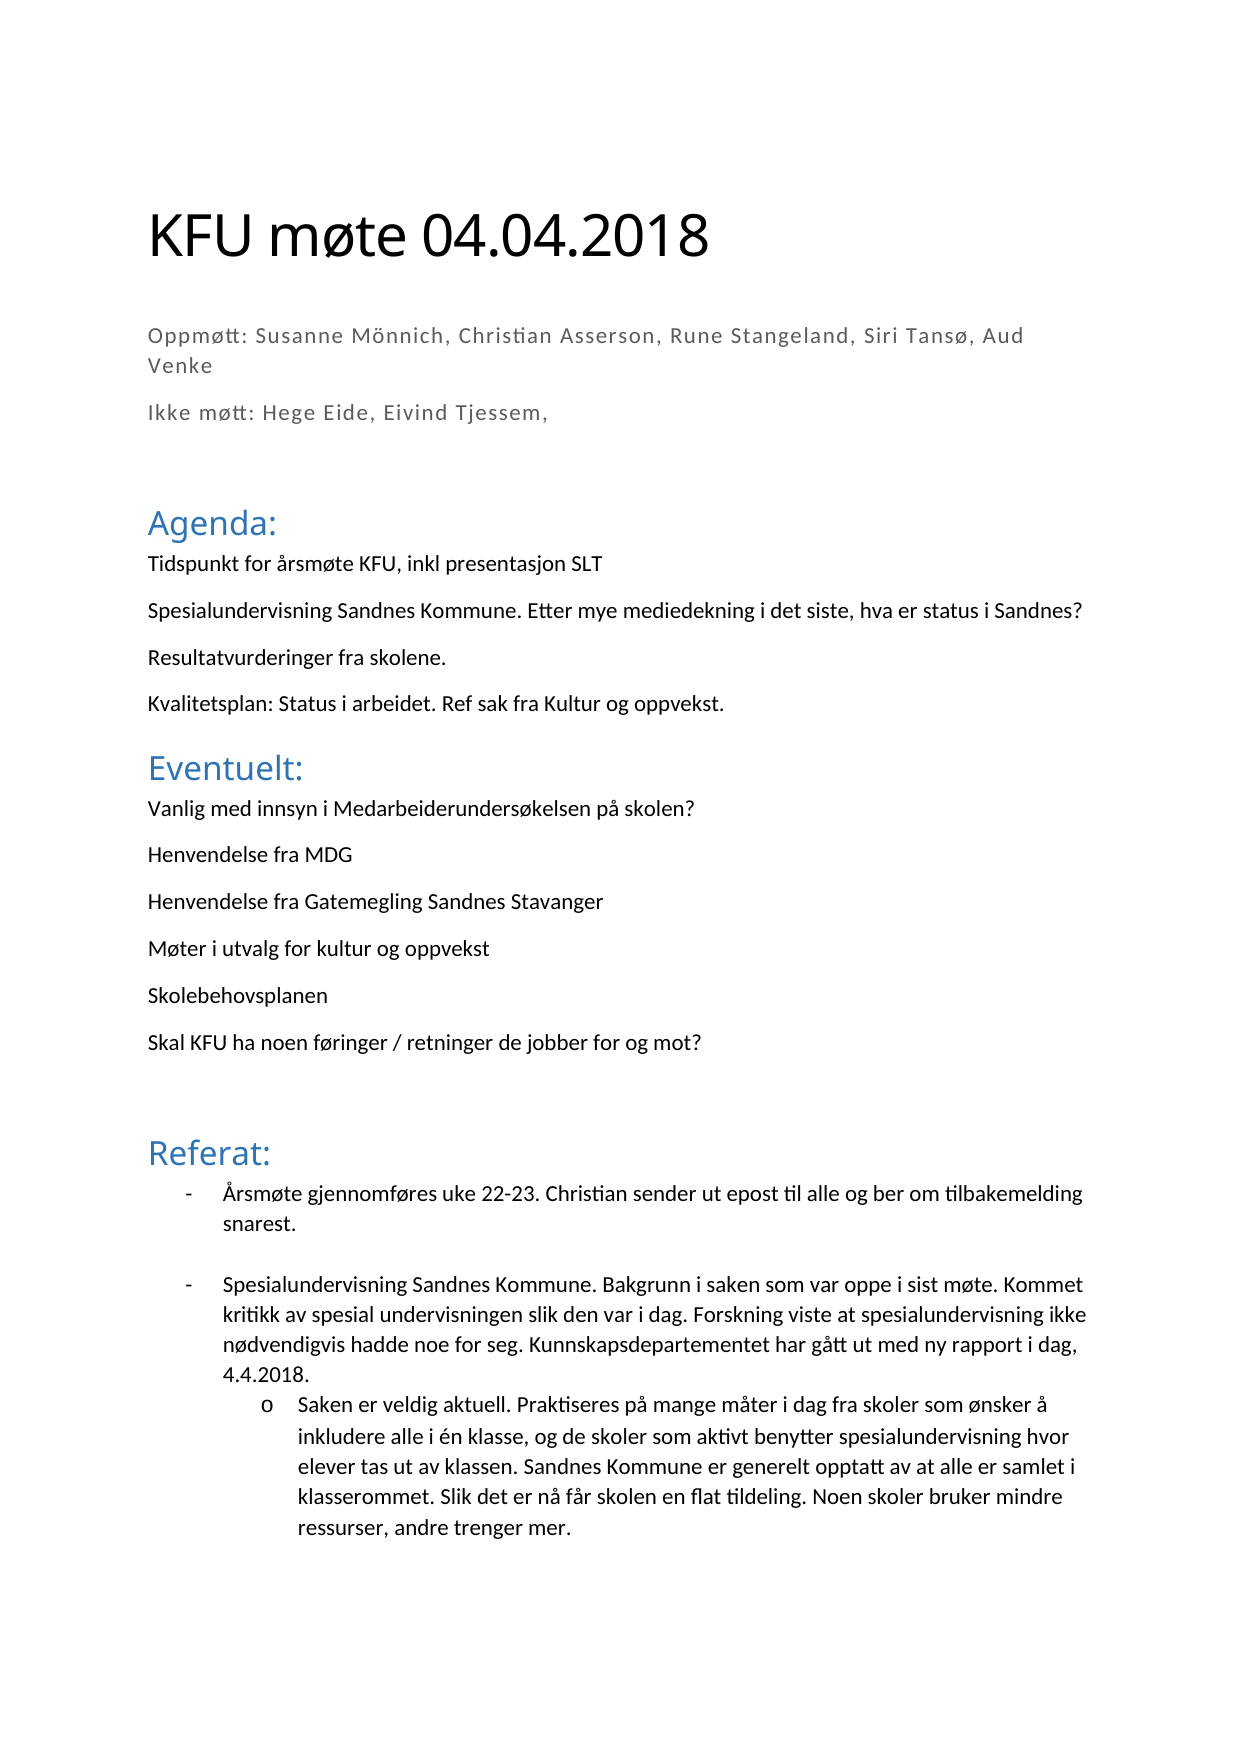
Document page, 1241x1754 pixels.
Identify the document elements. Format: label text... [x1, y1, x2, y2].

text Resultatvurderinger fra skolene. [148, 643, 1093, 671]
subtitle Agenda: [148, 500, 1093, 545]
list Spesialundervisning Sandnes Kommune. Bakgrunn i saken som var oppe i sist møte. Kommet kritikk av spesial undervisningen slik den var i dag. Forskning viste at spesialundervisning ikke nødvendigvis hadde noe for seg. Kunnskapsdepartementet har gått ut med ny rapport i dag, 4.4.2018. [185, 1270, 1093, 1388]
list Årsmøte gjennomføres uke 22-23. Christian sender ut epost til alle og ber om tilbakemelding snarest. [185, 1179, 1093, 1237]
text Tidspunkt for årsmøte KFU, inkl presentasjon SLT [148, 549, 1093, 577]
text Henvendelse fra Gatemegling Sandnes Stavanger [148, 887, 1093, 916]
list Saken er veldig aktuell. Praktiseres på mange måter i dag fra skoler som ønsker å inkludere alle i én klasse, og de skoler som aktivt benytter spesialundervisning hvor elever tas ut av klassen. Sandnes Kommune er generelt opptatt av at alle er samlet i klasserommet. Slik det er nå får skolen en flat tildeling. Noen skoler bruker mindre ressurser, andre trenger mer. [260, 1391, 1093, 1541]
text Kvalitetsplan: Status i arbeidet. Ref sak fra Kultur og oppvekst. [148, 689, 1093, 718]
text Skal KFU ha noen føringer / retninger de jobber for og mot? [148, 1028, 1093, 1056]
subtitle Oppmøtt: Susanne Mönnich, Christian Asserson, Rune Stangeland, Siri Tansø, Aud Venke [148, 321, 1093, 379]
text Møter i utvalg for kultur og oppvekst [148, 934, 1093, 962]
title KFU møte 04.04.2018 [148, 194, 1093, 274]
text Henvendelse fra MDG [148, 841, 1093, 869]
text Spesialundervisning Sandnes Kommune. Etter mye mediedekning i det siste, hva er status i Sandnes? [148, 596, 1093, 624]
subtitle Referat: [148, 1130, 1093, 1176]
text Skolebehovsplanen [148, 981, 1093, 1009]
subtitle Ikke møtt: Hege Eide, Eivind Tjessem, [148, 398, 1093, 426]
text Vanlig med innsyn i Medarbeiderundersøkelsen på skolen? [148, 794, 1093, 822]
subtitle Eventuelt: [148, 745, 1093, 790]
